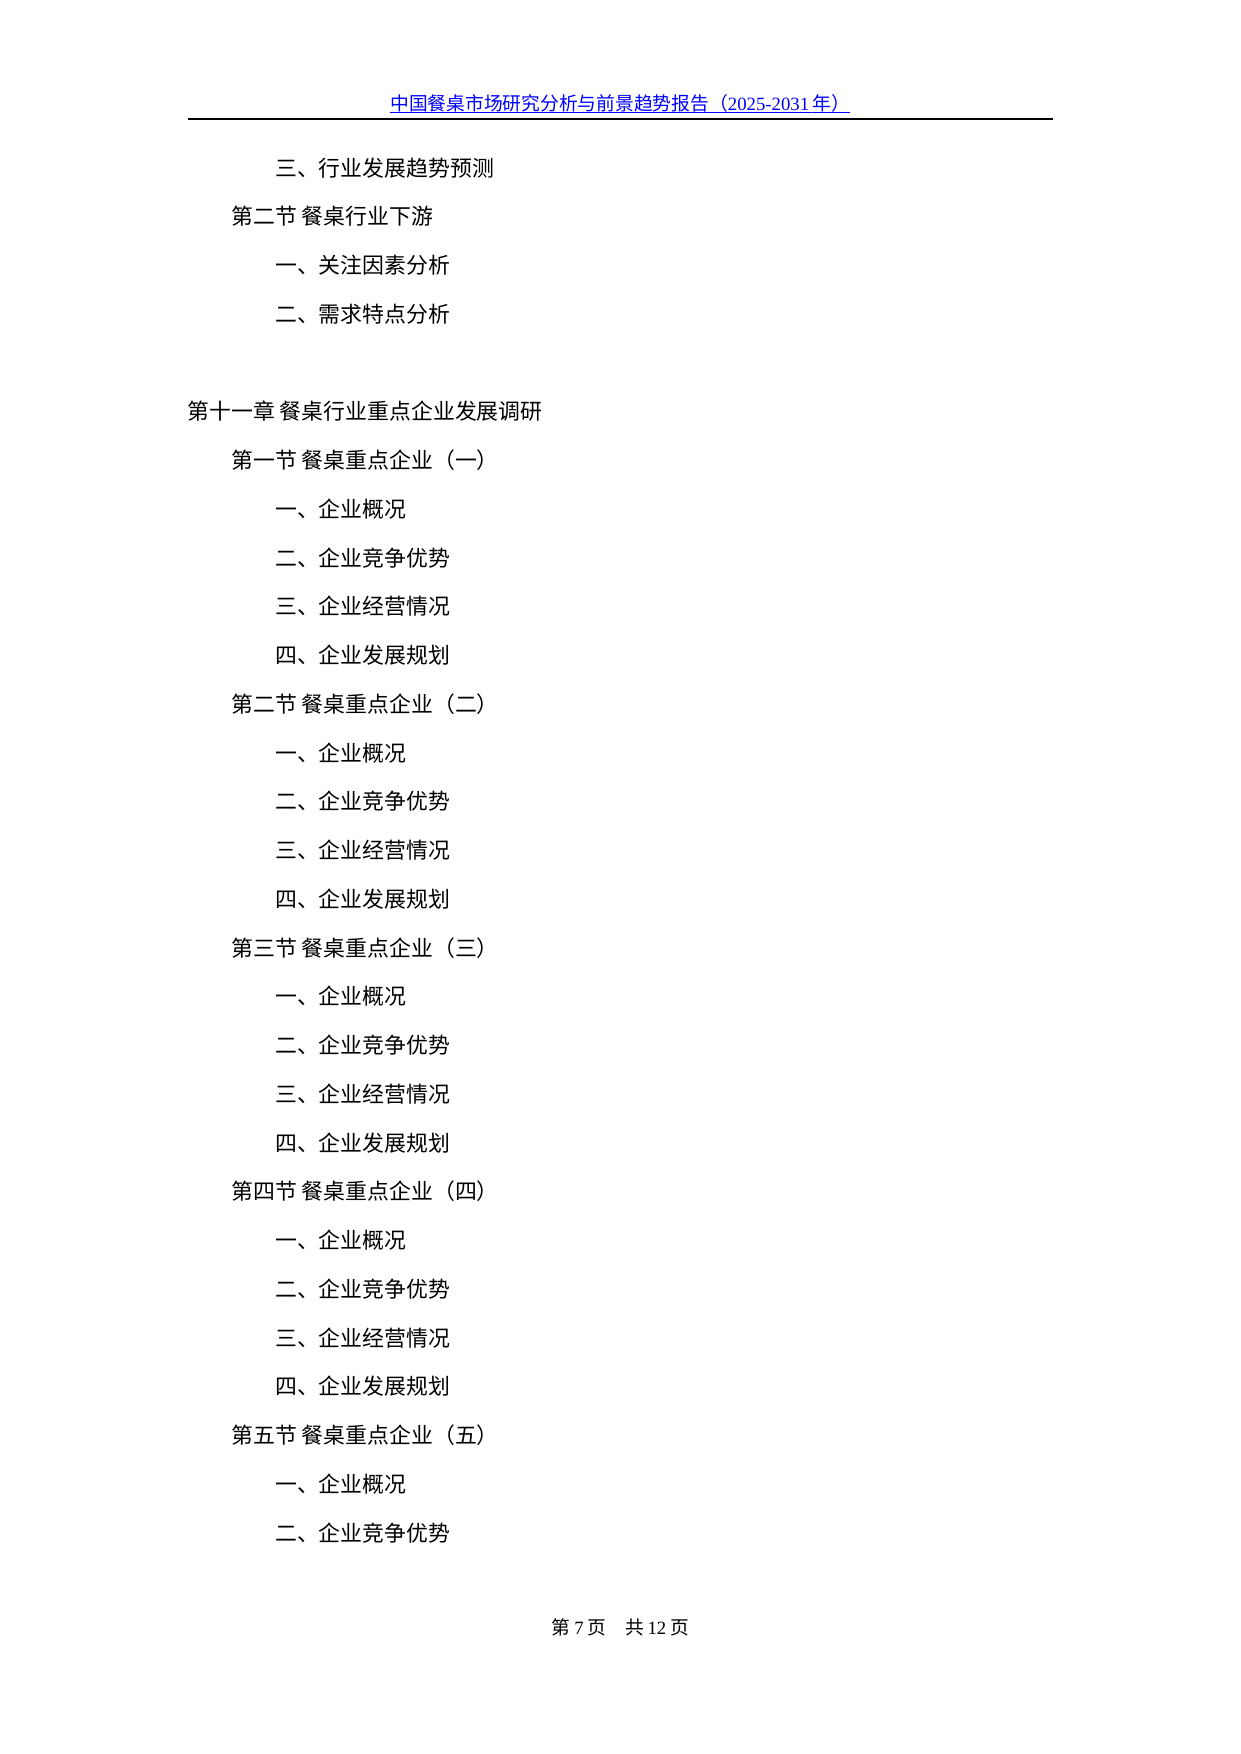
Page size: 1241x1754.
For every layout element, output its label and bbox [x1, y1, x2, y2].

text [187, 150, 1053, 1548]
